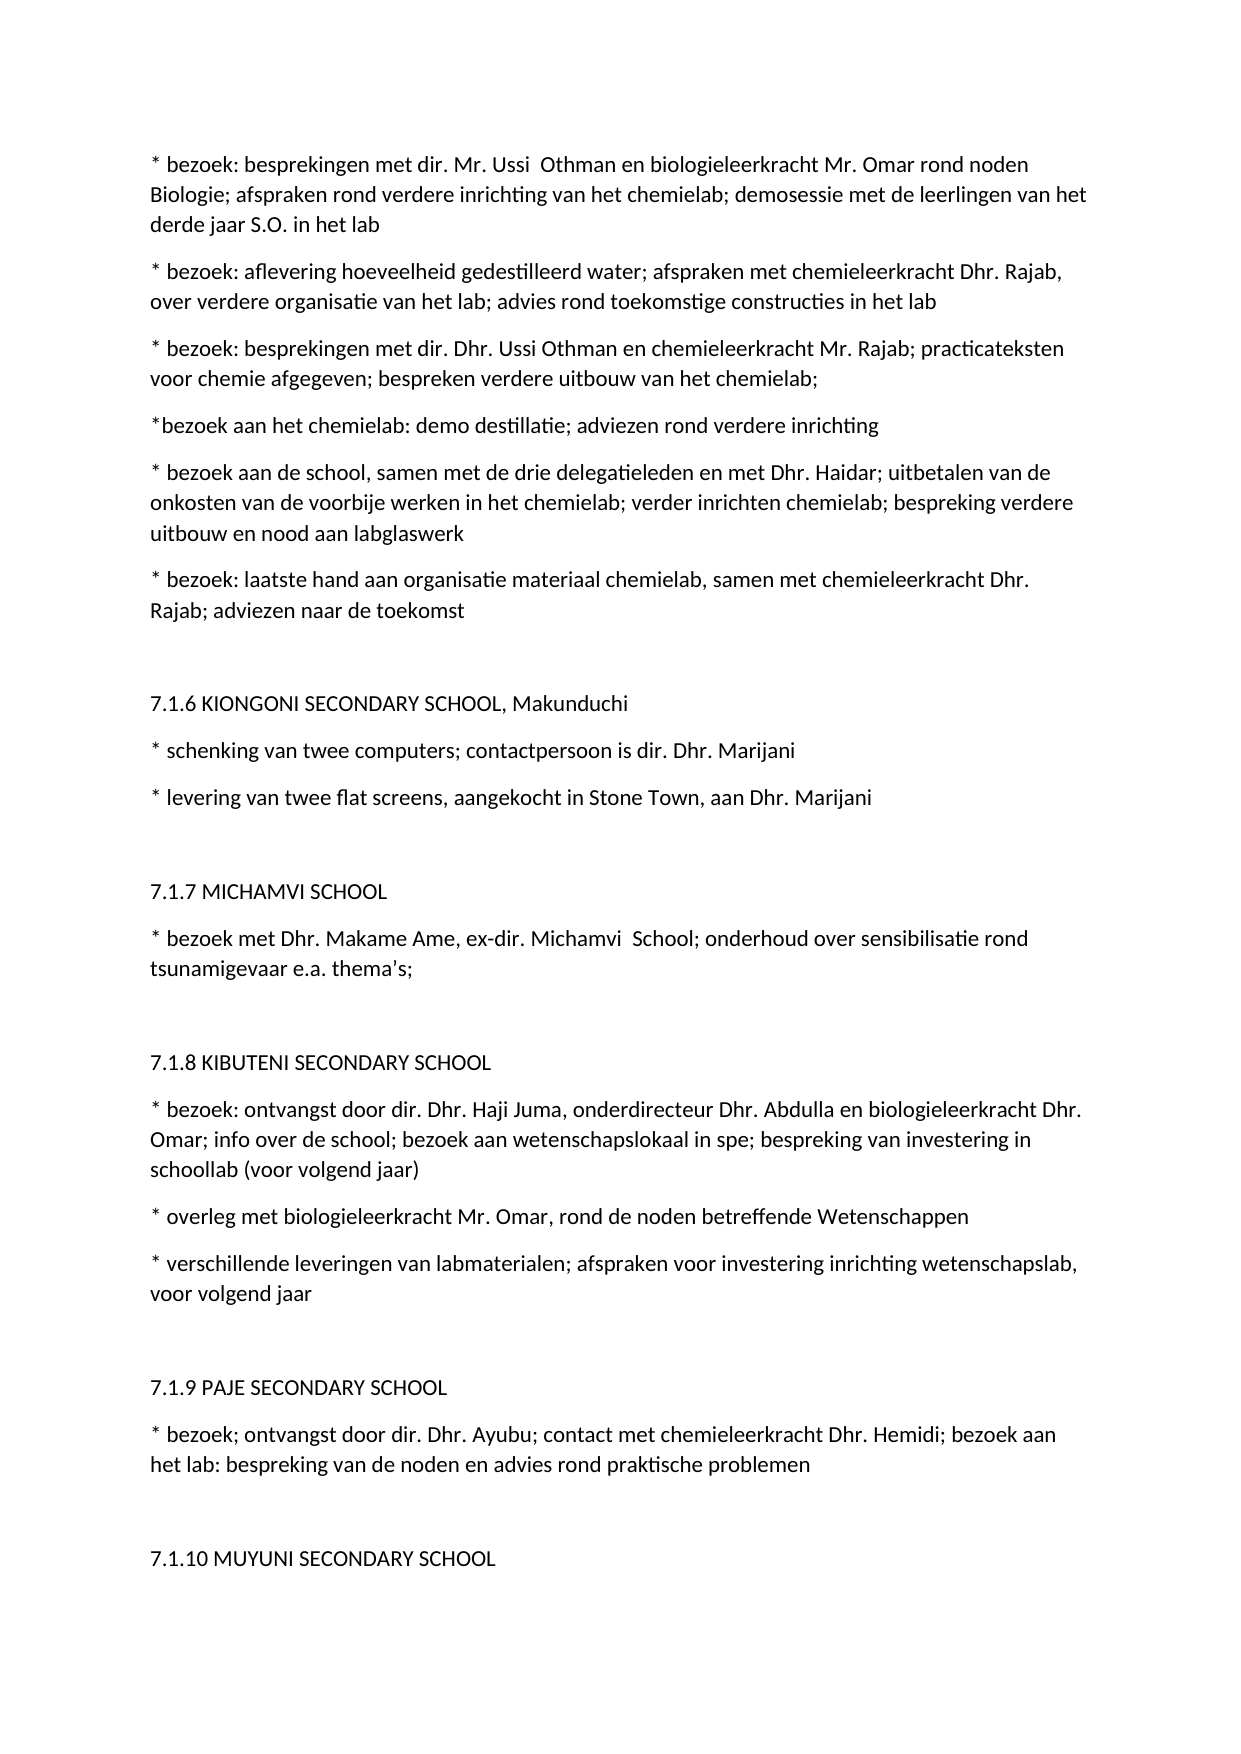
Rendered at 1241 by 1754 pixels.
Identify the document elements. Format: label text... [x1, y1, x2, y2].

text * schenking van twee computers; contactpersoon is dir. Dhr. Marijani [150, 736, 1090, 764]
text * bezoek: aflevering hoeveelheid gedestilleerd water; afspraken met chemieleerkracht Dhr. Rajab, over verdere organisatie van het lab; advies rond toekomstige constructies in het lab [150, 257, 1090, 316]
text * bezoek aan de school, samen met de drie delegatieleden en met Dhr. Haidar; uitbetalen van de onkosten van de voorbije werken in het chemielab; verder inrichten chemielab; bespreking verdere uitbouw en nood aan labglaswerk [150, 458, 1090, 547]
text 7.1.8 KIBUTENI SECONDARY SCHOOL [150, 1048, 1090, 1076]
text * bezoek met Dhr. Makame Ame, ex-dir. Michamvi School; onderhoud over sensibilisatie rond tsunamigevaar e.a. thema’s; [150, 924, 1090, 982]
text 7.1.7 MICHAMVI SCHOOL [150, 877, 1090, 905]
text * bezoek; ontvangst door dir. Dhr. Ayubu; contact met chemieleerkracht Dhr. Hemidi; bezoek aan het lab: bespreking van de noden en advies rond praktische problemen [150, 1420, 1090, 1478]
text 7.1.9 PAJE SECONDARY SCHOOL [150, 1373, 1090, 1401]
text * bezoek: besprekingen met dir. Dhr. Ussi Othman en chemieleerkracht Mr. Rajab; practicateksten voor chemie afgegeven; bespreken verdere uitbouw van het chemielab; [150, 334, 1090, 393]
text *bezoek aan het chemielab: demo destillatie; adviezen rond verdere inrichting [150, 411, 1090, 439]
text * bezoek: laatste hand aan organisatie materiaal chemielab, samen met chemieleerkracht Dhr. Rajab; adviezen naar de toekomst [150, 566, 1090, 624]
text * bezoek: besprekingen met dir. Mr. Ussi Othman en biologieleerkracht Mr. Omar rond noden Biologie; afspraken rond verdere inrichting van het chemielab; demosessie met de leerlingen van het derde jaar S.O. in het lab [150, 150, 1090, 238]
text * overleg met biologieleerkracht Mr. Omar, rond de noden betreffende Wetenschappen [150, 1202, 1090, 1230]
text * bezoek: ontvangst door dir. Dhr. Haji Juma, onderdirecteur Dhr. Abdulla en biologieleerkracht Dhr. Omar; info over de school; bezoek aan wetenschapslokaal in spe; bespreking van investering in schoollab (voor volgend jaar) [150, 1095, 1090, 1183]
text * verschillende leveringen van labmaterialen; afspraken voor investering inrichting wetenschapslab, voor volgend jaar [150, 1249, 1090, 1307]
text * levering van twee flat screens, aangekocht in Stone Town, aan Dhr. Marijani [150, 783, 1090, 811]
text 7.1.10 MUYUNI SECONDARY SCHOOL [150, 1544, 1090, 1572]
text 7.1.6 KIONGONI SECONDARY SCHOOL, Makunduchi [150, 689, 1090, 718]
